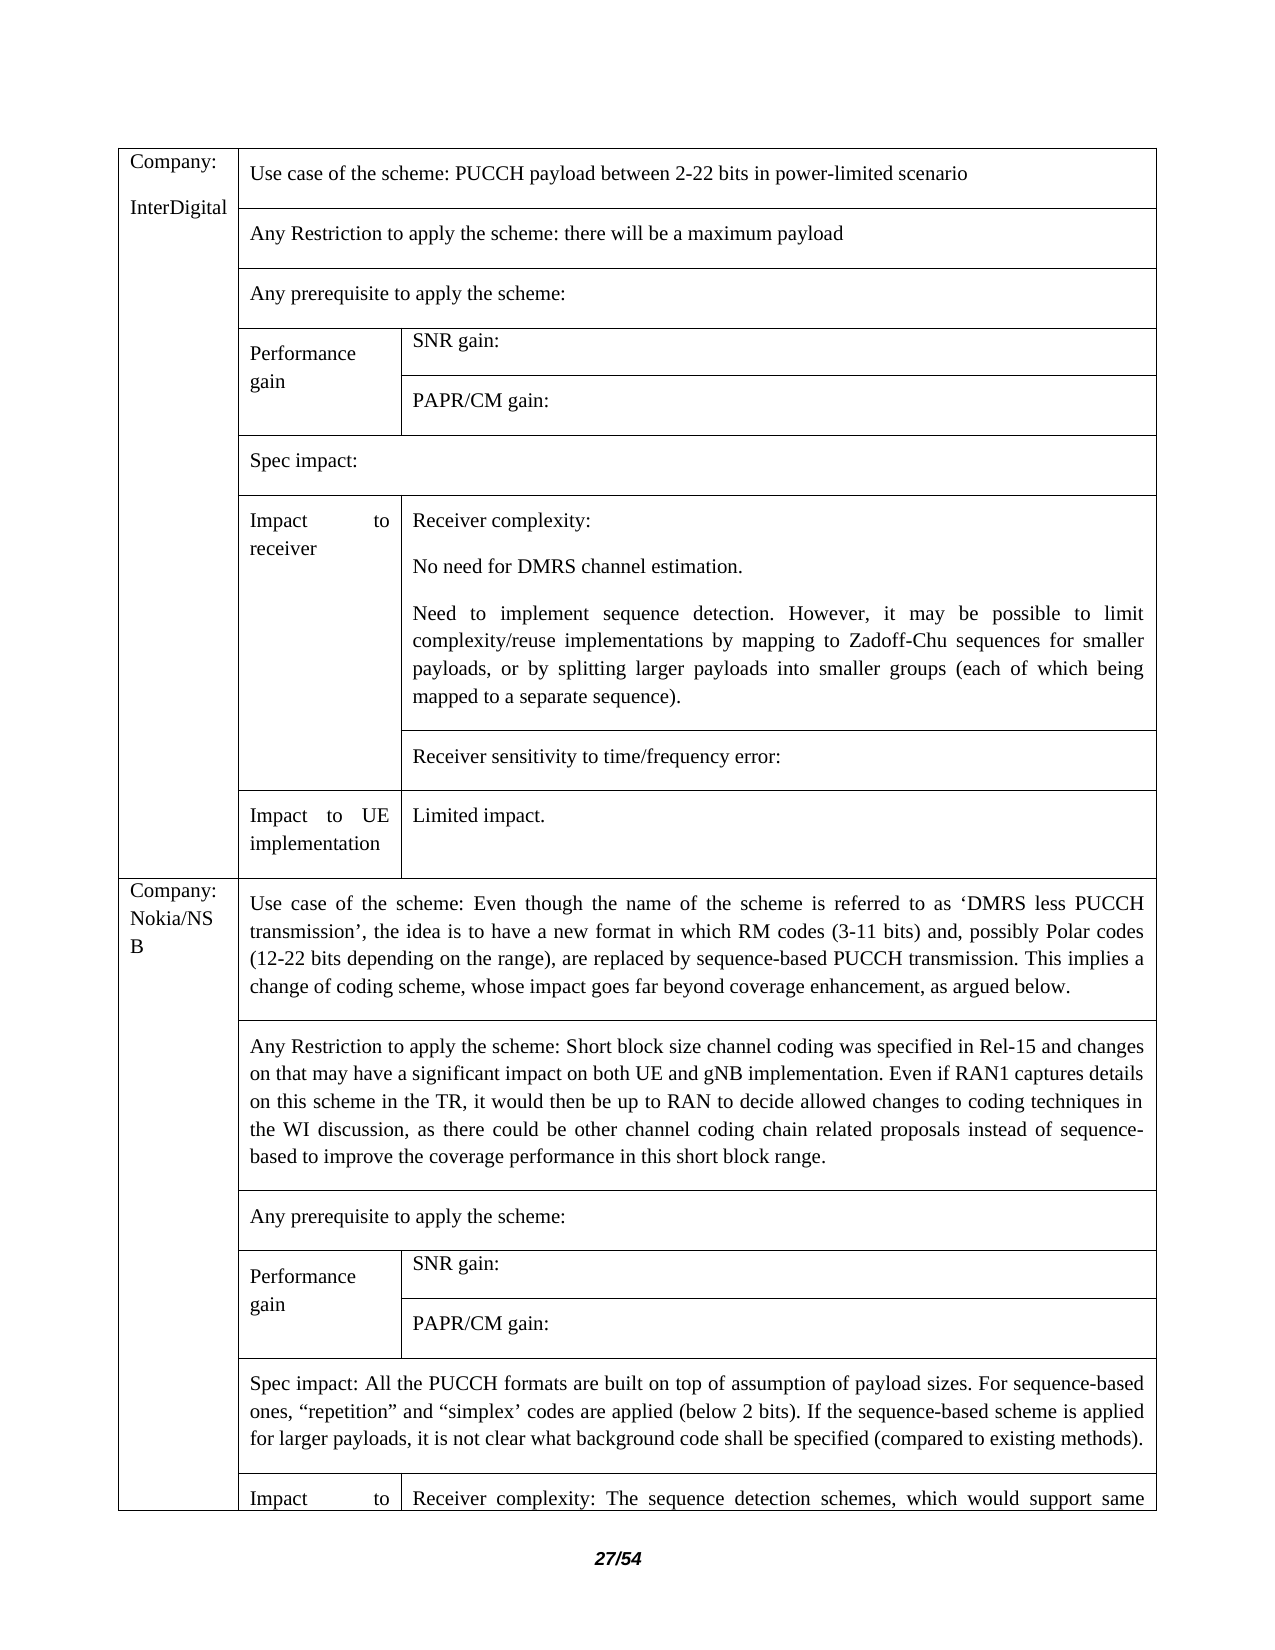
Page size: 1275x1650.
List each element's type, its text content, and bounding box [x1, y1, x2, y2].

table_cell Use case of the scheme: PUCCH payload between 2-22 bits in power-limited scenario [239, 149, 1156, 208]
table_cell Performance gain [239, 329, 401, 435]
table_cell Any prerequisite to apply the scheme: [239, 269, 1156, 327]
table_cell Spec impact: All the PUCCH formats are built on top of assumption of payload sizes. For sequence-based ones, “repetition” and “simplex’ codes are applied (below 2 bits). If the sequence-based scheme is applied for larger payloads, it is not clear what background code shall be specified (compared to existing methods). [239, 1359, 1156, 1473]
table_cell Receiver sensitivity to time/frequency error: [402, 731, 1156, 790]
table_cell Impact to receiver [239, 1474, 401, 1510]
table_cell Limited impact. [402, 791, 1156, 877]
table_cell Use case of the scheme: Even though the name of the scheme is referred to as ‘DMRS less PUCCH transmission’, the idea is to have a new format in which RM codes (3-11 bits) and, possibly Polar codes (12-22 bits depending on the range), are replaced by sequence-based PUCCH transmission. This implies a change of coding scheme, whose impact goes far beyond coverage enhancement, as argued below. [239, 879, 1156, 1020]
table_cell Any Restriction to apply the scheme: Short block size channel coding was specified in Rel-15 and changes on that may have a significant impact on both UE and gNB implementation. Even if RAN1 captures details on this scheme in the TR, it would then be up to RAN to decide allowed changes to coding techniques in the WI discussion, as there could be other channel coding chain related proposals instead of sequence-based to improve the coverage performance in this short block range. [239, 1021, 1156, 1190]
table_cell PAPR/CM gain: [402, 1299, 1156, 1358]
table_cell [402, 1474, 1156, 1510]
table_cell PAPR/CM gain: [402, 376, 1156, 435]
table_cell Impact to receiver [239, 496, 401, 790]
table_cell Company: InterDigital [119, 149, 238, 877]
table_cell Performance gain [239, 1251, 401, 1358]
table_cell Any Restriction to apply the scheme: there will be a maximum payload [239, 209, 1156, 267]
table_cell Any prerequisite to apply the scheme: [239, 1191, 1156, 1250]
table_cell Receiver complexity: No need for DMRS channel estimation. Need to implement sequence detection. However, it may be possible to limit complexity/reuse implementations by mapping to Zadoff-Chu sequences for smaller payloads, or by splitting larger payloads into smaller groups (each of which being mapped to a separate sequence). [402, 496, 1156, 730]
table_cell Company: Nokia/NSB [119, 879, 238, 1510]
table_cell SNR gain: [402, 1251, 1156, 1298]
table_cell Impact to UE implementation [239, 791, 401, 877]
table_cell Spec impact: [239, 436, 1156, 494]
table_cell SNR gain: [402, 329, 1156, 375]
